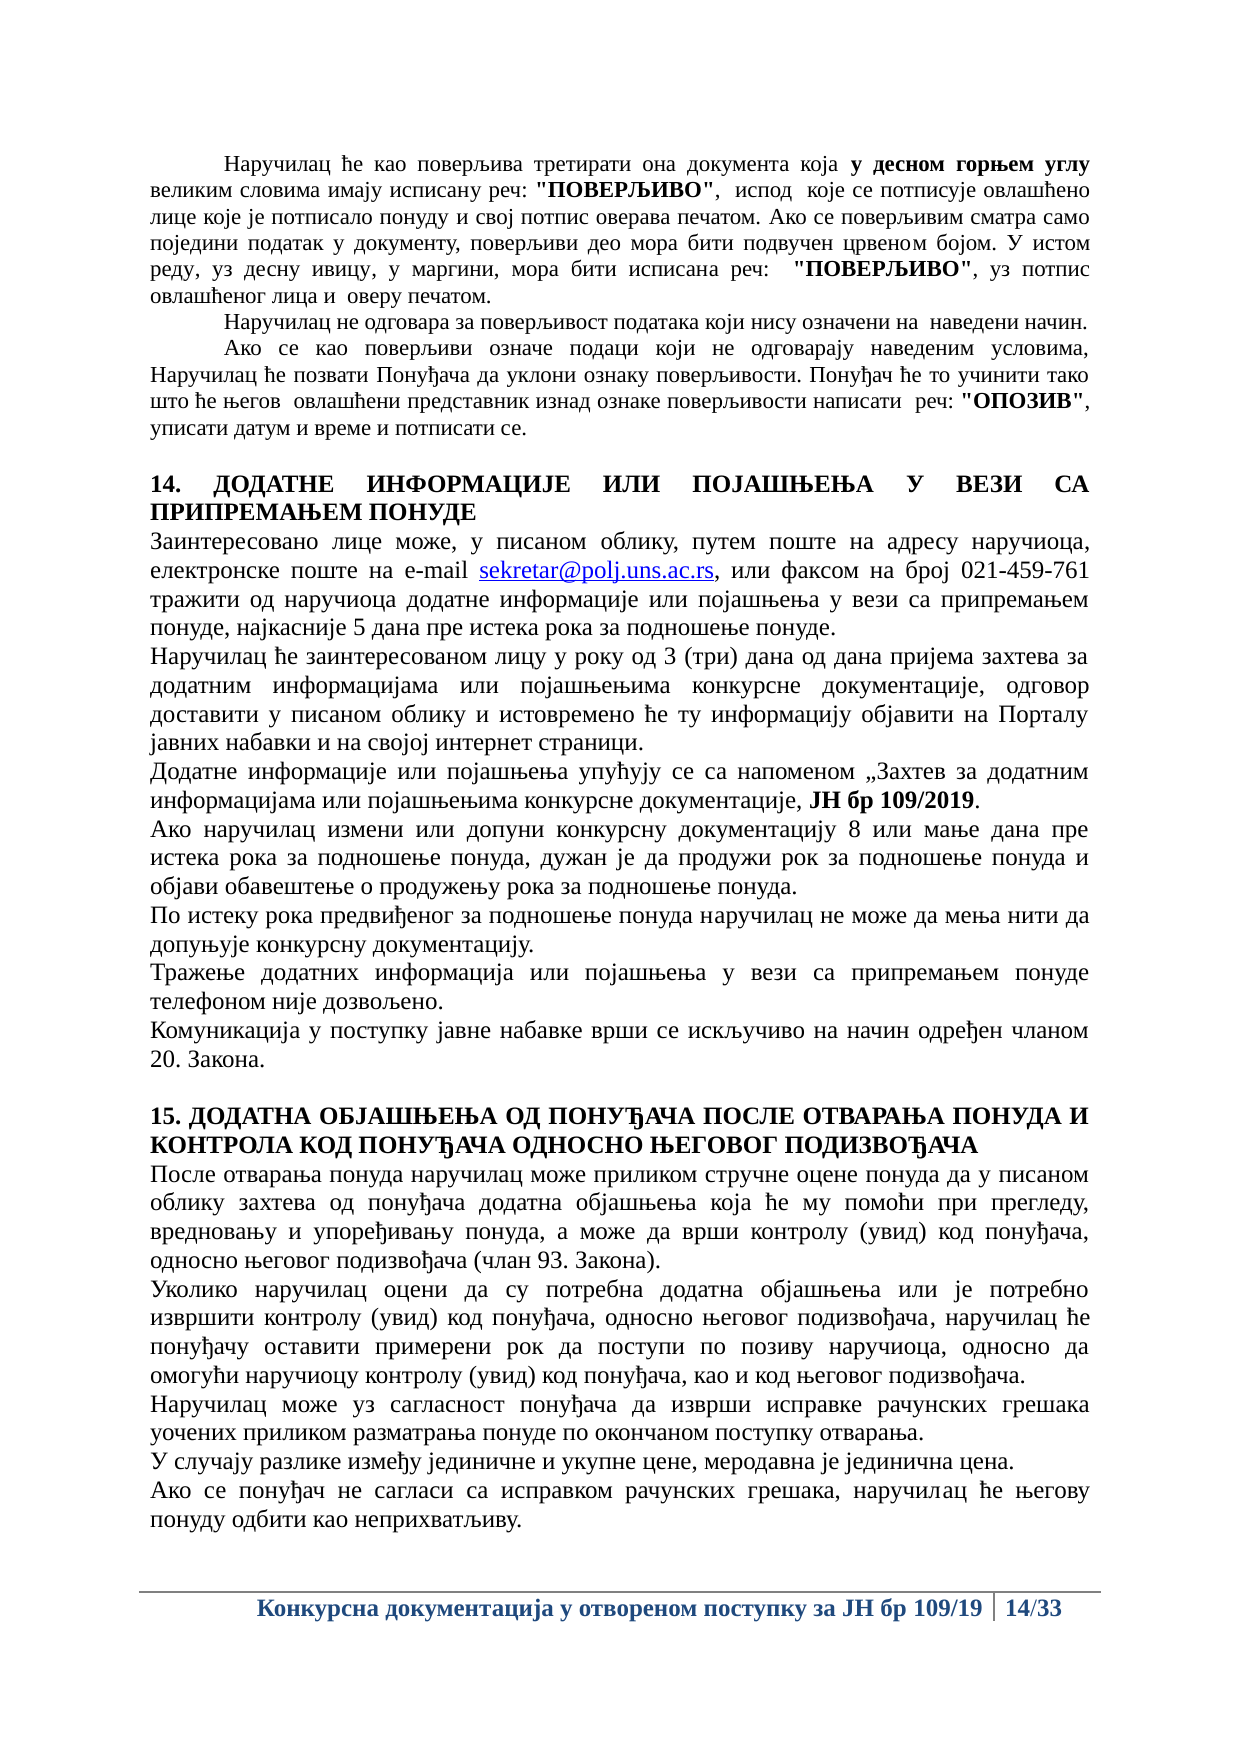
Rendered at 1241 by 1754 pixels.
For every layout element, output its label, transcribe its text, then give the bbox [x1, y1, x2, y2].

text Наручилац ће заинтересованом лицу у року од 3 (три) дана од дана пријема захтева за додатним информацијама или појашњењима конкурсне документације, одговор доставити у писаном облику и истовремено ће ту информацију објавити на Порталу јавних набавки и на својој интернет страници. [150, 641, 1090, 756]
text У случају разлике између јединичне и укупне цене, меродавна је јединична цена. [150, 1446, 1090, 1475]
text Ако наручилац измени или допуни конкурсну документацију 8 или мање дана пре истека рока за подношење понуда, дужан је да продужи рок за подношење понуда и објави обавештење о продужењу рока за подношење понуда. [150, 814, 1090, 900]
text Тражење додатних информација или појашњења у вези са припремањем понуде телефоном није дозвољено. [150, 957, 1090, 1015]
text Ако се као поверљиви означе подаци који не одговарају наведеним условима, Наручилац ће позвати Понуђача да уклони ознаку поверљивости. Понуђач ће то учинити тако што ће његов овлашћени представник изнад ознаке поверљивости написати реч: "ОПОЗИВ", уписати датум и време и потписати се. [150, 334, 1090, 440]
text 14. ДОДАТНЕ ИНФОРМАЦИЈЕ ИЛИ ПОЈАШЊЕЊА У ВЕЗИ СА ПРИПРЕМАЊЕМ ПОНУДЕ [150, 469, 1090, 526]
text Уколико наручилац оцени да су потребна додатна објашњења или је потребно извршити контролу (увид) код понуђача, односно његовог подизвођача, наручилац ће понуђачу оставити примерени рок да поступи по позиву наручиоца, односно да омогући наручиоцу контролу (увид) код понуђача, као и код његовог подизвођача. [150, 1274, 1090, 1389]
text Наручилац ће као поверљива третирати она документа која у десном горњем углу великим словима имају исписану реч: "ПОВЕРЉИВО", испод које се потписује овлашћено лице које је потписало понуду и свој потпис оверава печатом. Ако се поверљивим сматра само поједини податак у документу, поверљиви део мора бити подвучен црвеном бојом. У истом реду, уз десну ивицу, у маргини, мора бити исписана реч: "ПОВЕРЉИВО", уз потпис овлашћеног лица и оверу печатом. [150, 150, 1090, 308]
text 15. ДОДАТНА ОБЈАШЊЕЊА ОД ПОНУЂАЧА ПОСЛЕ ОТВАРАЊА ПОНУДА И КОНТРОЛА КОД ПОНУЂАЧА ОДНОСНО ЊЕГОВОГ ПОДИЗВОЂАЧА [150, 1101, 1090, 1159]
text После отварања понуда наручилац може приликом стручне оцене понуда да у писаном облику захтева од понуђача додатна објашњења која ће му помоћи при прегледу, вредновању и упоређивању понуда, а може да врши контролу (увид) код понуђача, односно његовог подизвођача (члан 93. Закона). [150, 1159, 1090, 1274]
text Наручилац не одговара за поверљивост података који нису означени на наведени начин. [150, 308, 1090, 334]
text Наручилац може уз сагласност понуђача да изврши исправке рачунских грешака уочених приликом разматрања понуде по окончаном поступку отварања. [150, 1389, 1090, 1446]
text Додатне информације или појашњења упућују се са напоменом „Захтев за додатним информацијама или појашњењима конкурсне документације, ЈН бр 109/2019. [150, 756, 1090, 814]
text Ако се понуђач не сагласи са исправком рачунских грешака, наручилац ће његову понуду одбити као неприхватљиву. [150, 1475, 1090, 1532]
text По истеку рока предвиђеног за подношење понуда наручилац не може да мења нити да допуњује конкурсну документацију. [150, 900, 1090, 957]
text Заинтересовано лице може, у писаном облику, путем поште на адресу наручиоца, електронске поште на e-mail sekretar@polj.uns.ac.rs, или факсом на број 021-459-761 тражити од наручиоца додатне информације или појашњења у вези са припремањем понуде, најкасније 5 дана пре истека рока за подношење понуде. [150, 526, 1090, 641]
text Комуникација у поступку јавне набавке врши се искључиво на начин одређен чланом 20. Закона. [150, 1015, 1090, 1072]
